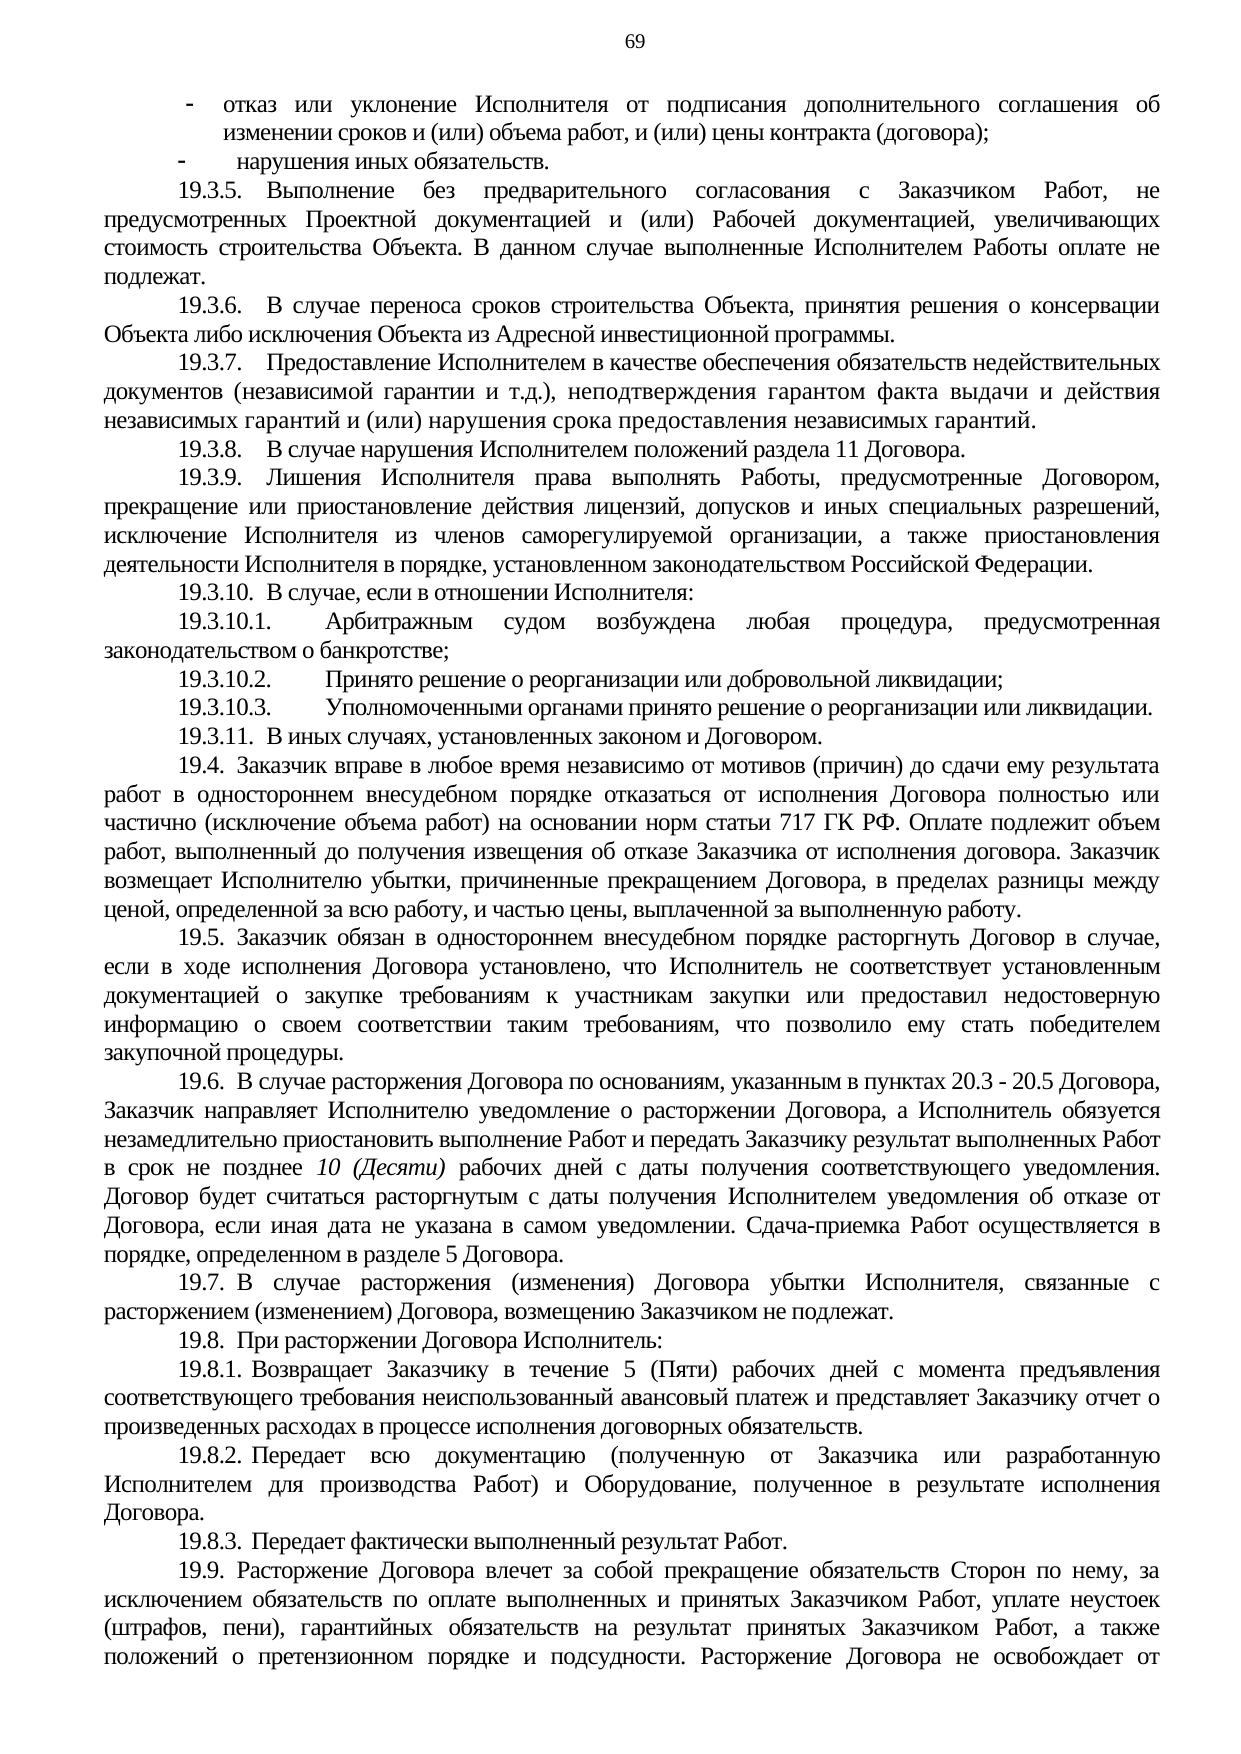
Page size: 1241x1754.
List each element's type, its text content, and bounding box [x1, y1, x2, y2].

list Уполномоченными органами принято решение о реорганизации или ликвидации. [103, 692, 1161, 721]
list Передает всю документацию (полученную от Заказчика или разработанную Исполнителем для производства Работ) и Оборудование, полученное в результате исполнения Договора. [103, 1440, 1161, 1526]
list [103, 1555, 1161, 1670]
list Арбитражным судом возбуждена любая процедура, предусмотренная законодательством о банкротстве; [103, 606, 1161, 664]
list Передает фактически выполненный результат Работ. [103, 1526, 1161, 1555]
list нарушения иных обязательств. [103, 146, 1161, 175]
list В случае нарушения Исполнителем положений раздела 11 Договора. [103, 434, 1161, 462]
list Заказчик обязан в одностороннем внесудебном порядке расторгнуть Договор в случае, если в ходе исполнения Договора установлено, что Исполнитель не соответствует установленным документацией о закупке требованиям к участникам закупки или предоставил недостоверную информацию о своем соответствии таким требованиям, что позволило ему стать победителем закупочной процедуры. [103, 922, 1161, 1066]
list В случае, если в отношении Исполнителя: [103, 577, 1161, 606]
list В случае расторжения (изменения) Договора убытки Исполнителя, связанные с расторжением (изменением) Договора, возмещению Заказчиком не подлежат. [103, 1267, 1161, 1325]
list Предоставление Исполнителем в качестве обеспечения обязательств недействительных документов (независимой гарантии и т.д.), неподтверждения гарантом факта выдачи и действия независимых гарантий и (или) нарушения срока предоставления независимых гарантий. [103, 347, 1161, 434]
list В иных случаях, установленных законом и Договором. [103, 721, 1161, 750]
list При расторжении Договора Исполнитель: [103, 1325, 1161, 1354]
list Заказчик вправе в любое время независимо от мотивов (причин) до сдачи ему результата работ в одностороннем внесудебном порядке отказаться от исполнения Договора полностью или частично (исключение объема работ) на основании норм статьи 717 ГК РФ. Оплате подлежит объем работ, выполненный до получения извещения об отказе Заказчика от исполнения договора. Заказчик возмещает Исполнителю убытки, причиненные прекращением Договора, в пределах разницы между ценой, определенной за всю работу, и частью цены, выплаченной за выполненную работу. [103, 750, 1161, 922]
list В случае расторжения Договора по основаниям, указанным в пунктах 20.3 - 20.5 Договора, Заказчик направляет Исполнителю уведомление о расторжении Договора, а Исполнитель обязуется незамедлительно приостановить выполнение Работ и передать Заказчику результат выполненных Работ в срок не позднее 10 (Десяти) рабочих дней с даты получения соответствующего уведомления. Договор будет считаться расторгнутым с даты получения Исполнителем уведомления об отказе от Договора, если иная дата не указана в самом уведомлении. Сдача-приемка Работ осуществляется в порядке, определенном в разделе 5 Договора. [103, 1066, 1161, 1267]
list Выполнение без предварительного согласования с Заказчиком Работ, не предусмотренных Проектной документацией и (или) Рабочей документацией, увеличивающих стоимость строительства Объекта. В данном случае выполненные Исполнителем Работы оплате не подлежат. [103, 175, 1161, 290]
list Лишения Исполнителя права выполнять Работы, предусмотренные Договором, прекращение или приостановление действия лицензий, допусков и иных специальных разрешений, исключение Исполнителя из членов саморегулируемой организации, а также приостановления деятельности Исполнителя в порядке, установленном законодательством Российской Федерации. [103, 462, 1161, 577]
list В случае переноса сроков строительства Объекта, принятия решения о консервации Объекта либо исключения Объекта из Адресной инвестиционной программы. [103, 290, 1161, 347]
list отказ или уклонение Исполнителя от подписания дополнительного соглашения об изменении сроков и (или) объема работ, и (или) цены контракта (договора); [185, 89, 1161, 146]
list Возвращает Заказчику в течение 5 (Пяти) рабочих дней с момента предъявления соответствующего требования неиспользованный авансовый платеж и представляет Заказчику отчет о произведенных расходах в процессе исполнения договорных обязательств. [103, 1354, 1161, 1440]
list Принято решение о реорганизации или добровольной ликвидации; [103, 664, 1161, 692]
